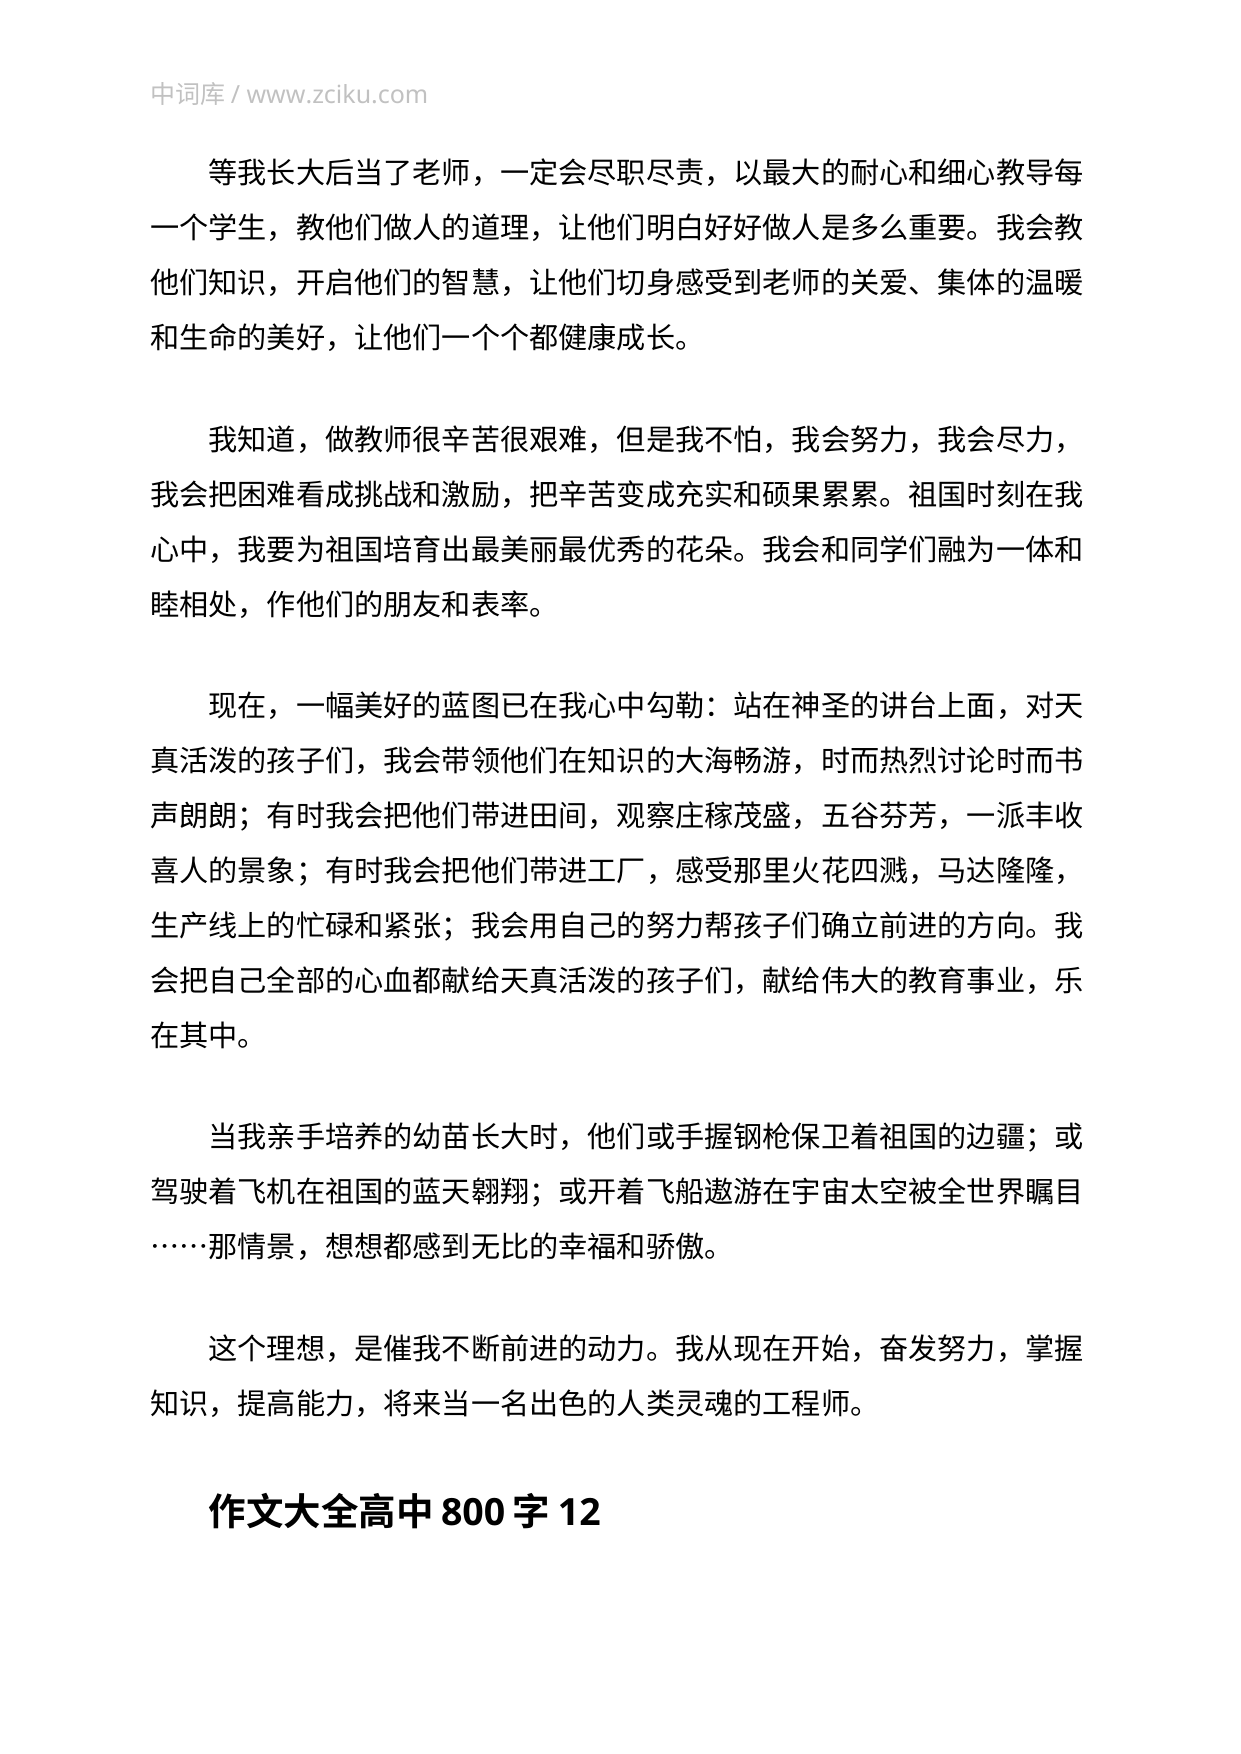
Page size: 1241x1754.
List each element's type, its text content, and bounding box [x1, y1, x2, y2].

text 当我亲手培养的幼苗长大时，他们或手握钢枪保卫着祖国的边疆；或驾驶着飞机在祖国的蓝天翱翔；或开着飞船遨游在宇宙太空被全世界瞩目……那情景，想想都感到无比的幸福和骄傲。 [150, 1114, 1090, 1266]
text 等我长大后当了老师，一定会尽职尽责，以最大的耐心和细心教导每一个学生，教他们做人的道理，让他们明白好好做人是多么重要。我会教他们知识，开启他们的智慧，让他们切身感受到老师的关爱、集体的温暖和生命的美好，让他们一个个都健康成长。 [150, 150, 1090, 357]
text 作文大全高中800字12 [150, 1482, 1090, 1537]
text 我知道，做教师很辛苦很艰难，但是我不怕，我会努力，我会尽力，我会把困难看成挑战和激励，把辛苦变成充实和硕果累累。祖国时刻在我心中，我要为祖国培育出最美丽最优秀的花朵。我会和同学们融为一体和睦相处，作他们的朋友和表率。 [150, 416, 1090, 623]
text 现在，一幅美好的蓝图已在我心中勾勒：站在神圣的讲台上面，对天真活泼的孩子们，我会带领他们在知识的大海畅游，时而热烈讨论时而书声朗朗；有时我会把他们带进田间，观察庄稼茂盛，五谷芬芳，一派丰收喜人的景象；有时我会把他们带进工厂，感受那里火花四溅，马达隆隆，生产线上的忙碌和紧张；我会用自己的努力帮孩子们确立前进的方向。我会把自己全部的心血都献给天真活泼的孩子们，献给伟大的教育事业，乐在其中。 [150, 683, 1090, 1054]
text 这个理想，是催我不断前进的动力。我从现在开始，奋发努力，掌握知识，提高能力，将来当一名出色的人类灵魂的工程师。 [150, 1326, 1090, 1423]
